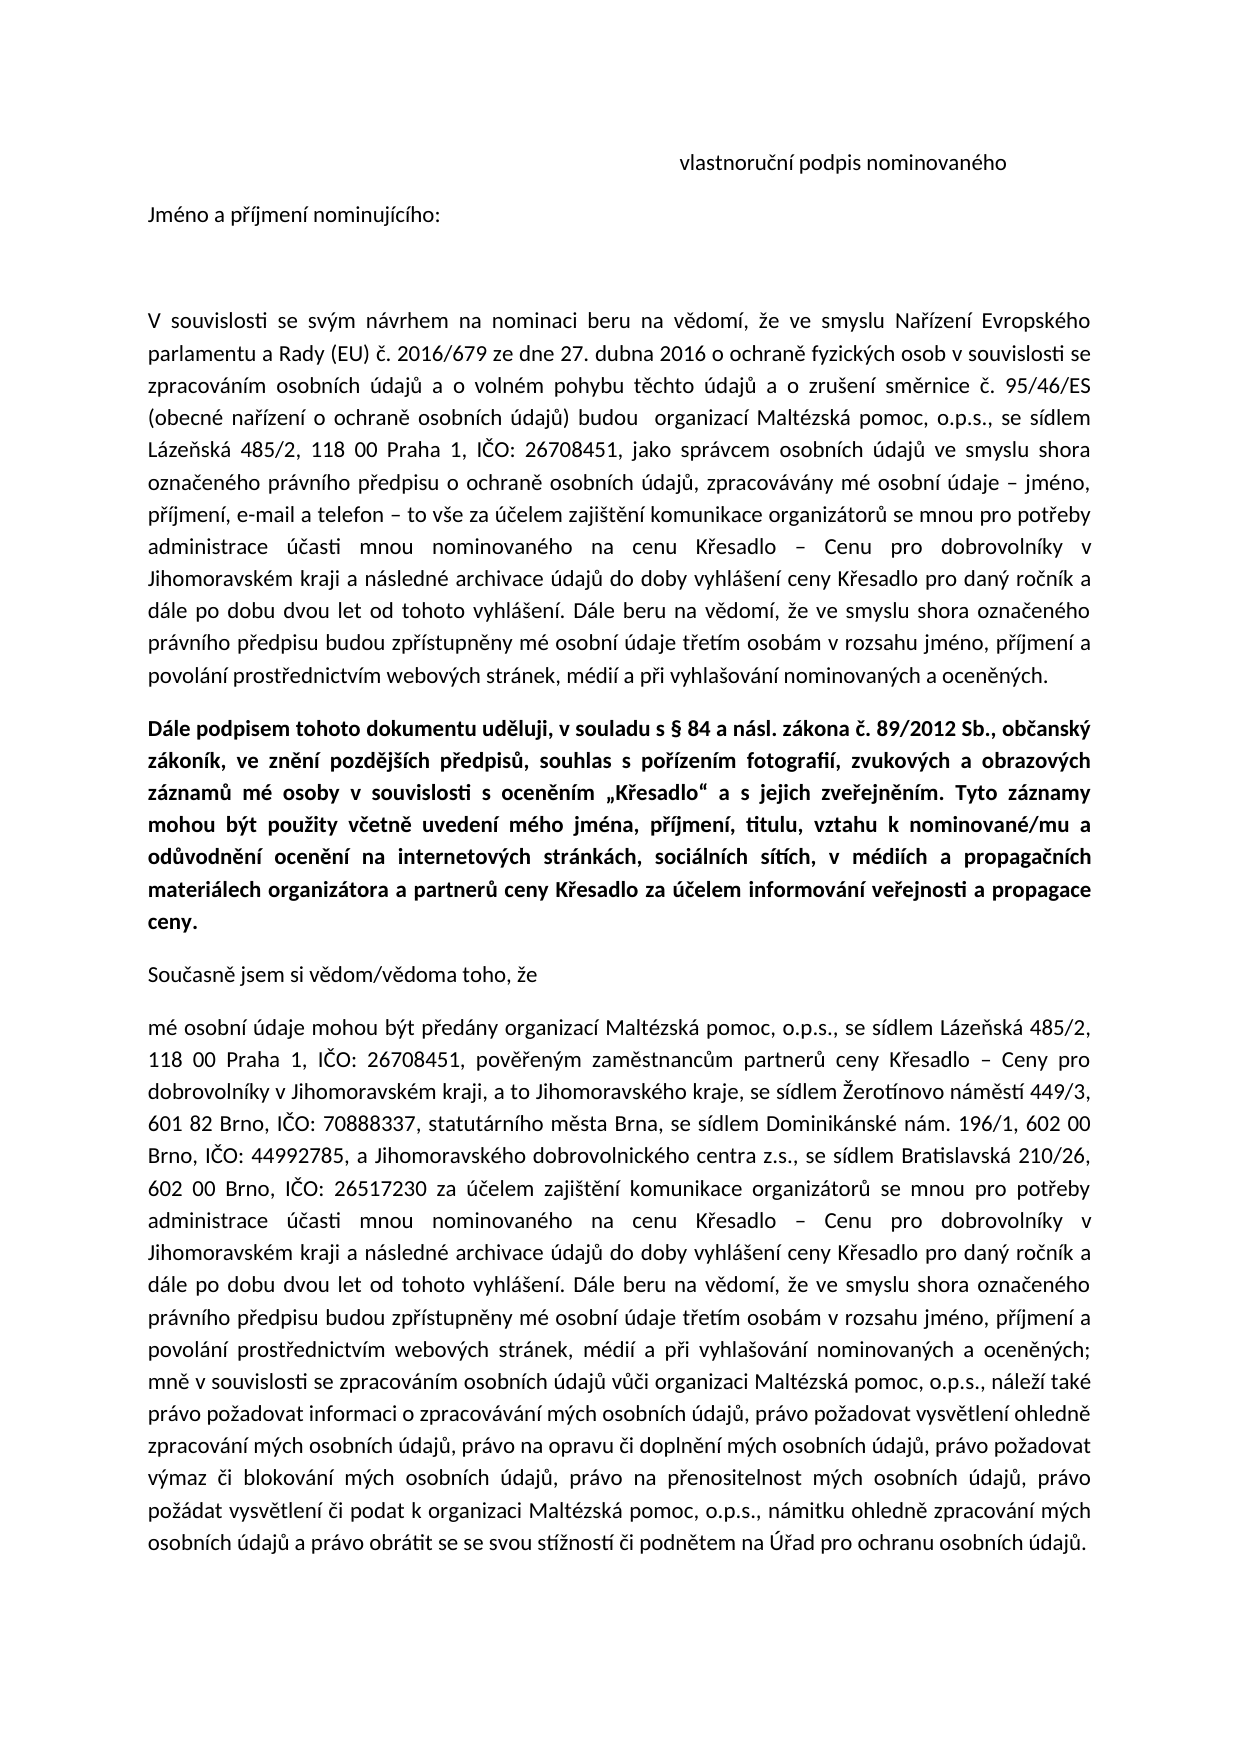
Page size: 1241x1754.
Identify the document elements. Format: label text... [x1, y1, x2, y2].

text Dále podpisem tohoto dokumentu uděluji, v souladu s § 84 a násl. zákona č. 89/2012 Sb., občanský zákoník, ve znění pozdějších předpisů, souhlas s pořízením fotografií, zvukových a obrazových záznamů mé osoby v souvislosti s oceněním „Křesadlo“ a s jejich zveřejněním. Tyto záznamy mohou být použity včetně uvedení mého jména, příjmení, titulu, vztahu k nominované/mu a odůvodnění ocenění na internetových stránkách, sociálních sítích, v médiích a propagačních materiálech organizátora a partnerů ceny Křesadlo za účelem informování veřejnosti a propagace ceny. [148, 714, 1093, 935]
text vlastnoruční podpis nominovaného [590, 148, 1093, 176]
text Současně jsem si vědom/vědoma toho, že [148, 960, 1093, 988]
text V souvislosti se svým návrhem na nominaci beru na vědomí, že ve smyslu Nařízení Evropského parlamentu a Rady (EU) č. 2016/679 ze dne 27. dubna 2016 o ochraně fyzických osob v souvislosti se zpracováním osobních údajů a o volném pohybu těchto údajů a o zrušení směrnice č. 95/46/ES (obecné nařízení o ochraně osobních údajů) budou organizací Maltézská pomoc, o.p.s., se sídlem Lázeňská 485/2, 118 00 Praha 1, IČO: 26708451, jako správcem osobních údajů ve smyslu shora označeného právního předpisu o ochraně osobních údajů, zpracovávány mé osobní údaje – jméno, příjmení, e-mail a telefon – to vše za účelem zajištění komunikace organizátorů se mnou pro potřeby administrace účasti mnou nominovaného na cenu Křesadlo – Cenu pro dobrovolníky v Jihomoravském kraji a následné archivace údajů do doby vyhlášení ceny Křesadlo pro daný ročník a dále po dobu dvou let od tohoto vyhlášení. Dále beru na vědomí, že ve smyslu shora označeného právního předpisu budou zpřístupněny mé osobní údaje třetím osobám v rozsahu jméno, příjmení a povolání prostřednictvím webových stránek, médií a při vyhlašování nominovaných a oceněných. [148, 307, 1093, 689]
text Jméno a příjmení nominujícího: [148, 201, 1093, 229]
text mé osobní údaje mohou být předány organizací Maltézská pomoc, o.p.s., se sídlem Lázeňská 485/2, 118 00 Praha 1, IČO: 26708451, pověřeným zaměstnancům partnerů ceny Křesadlo – Ceny pro dobrovolníky v Jihomoravském kraji, a to Jihomoravského kraje, se sídlem Žerotínovo náměstí 449/3, 601 82 Brno, IČO: 70888337, statutárního města Brna, se sídlem Dominikánské nám. 196/1, 602 00 Brno, IČO: 44992785, a Jihomoravského dobrovolnického centra z.s., se sídlem Bratislavská 210/26, 602 00 Brno, IČO: 26517230 za účelem zajištění komunikace organizátorů se mnou pro potřeby administrace účasti mnou nominovaného na cenu Křesadlo – Cenu pro dobrovolníky v Jihomoravském kraji a následné archivace údajů do doby vyhlášení ceny Křesadlo pro daný ročník a dále po dobu dvou let od tohoto vyhlášení. Dále beru na vědomí, že ve smyslu shora označeného právního předpisu budou zpřístupněny mé osobní údaje třetím osobám v rozsahu jméno, příjmení a povolání prostřednictvím webových stránek, médií a při vyhlašování nominovaných a oceněných; mně v souvislosti se zpracováním osobních údajů vůči organizaci Maltézská pomoc, o.p.s., náleží také právo požadovat informaci o zpracovávání mých osobních údajů, právo požadovat vysvětlení ohledně zpracování mých osobních údajů, právo na opravu či doplnění mých osobních údajů, právo požadovat výmaz či blokování mých osobních údajů, právo na přenositelnost mých osobních údajů, právo požádat vysvětlení či podat k organizaci Maltézská pomoc, o.p.s., námitku ohledně zpracování mých osobních údajů a právo obrátit se se svou stížností či podnětem na Úřad pro ochranu osobních údajů. [148, 1013, 1093, 1556]
